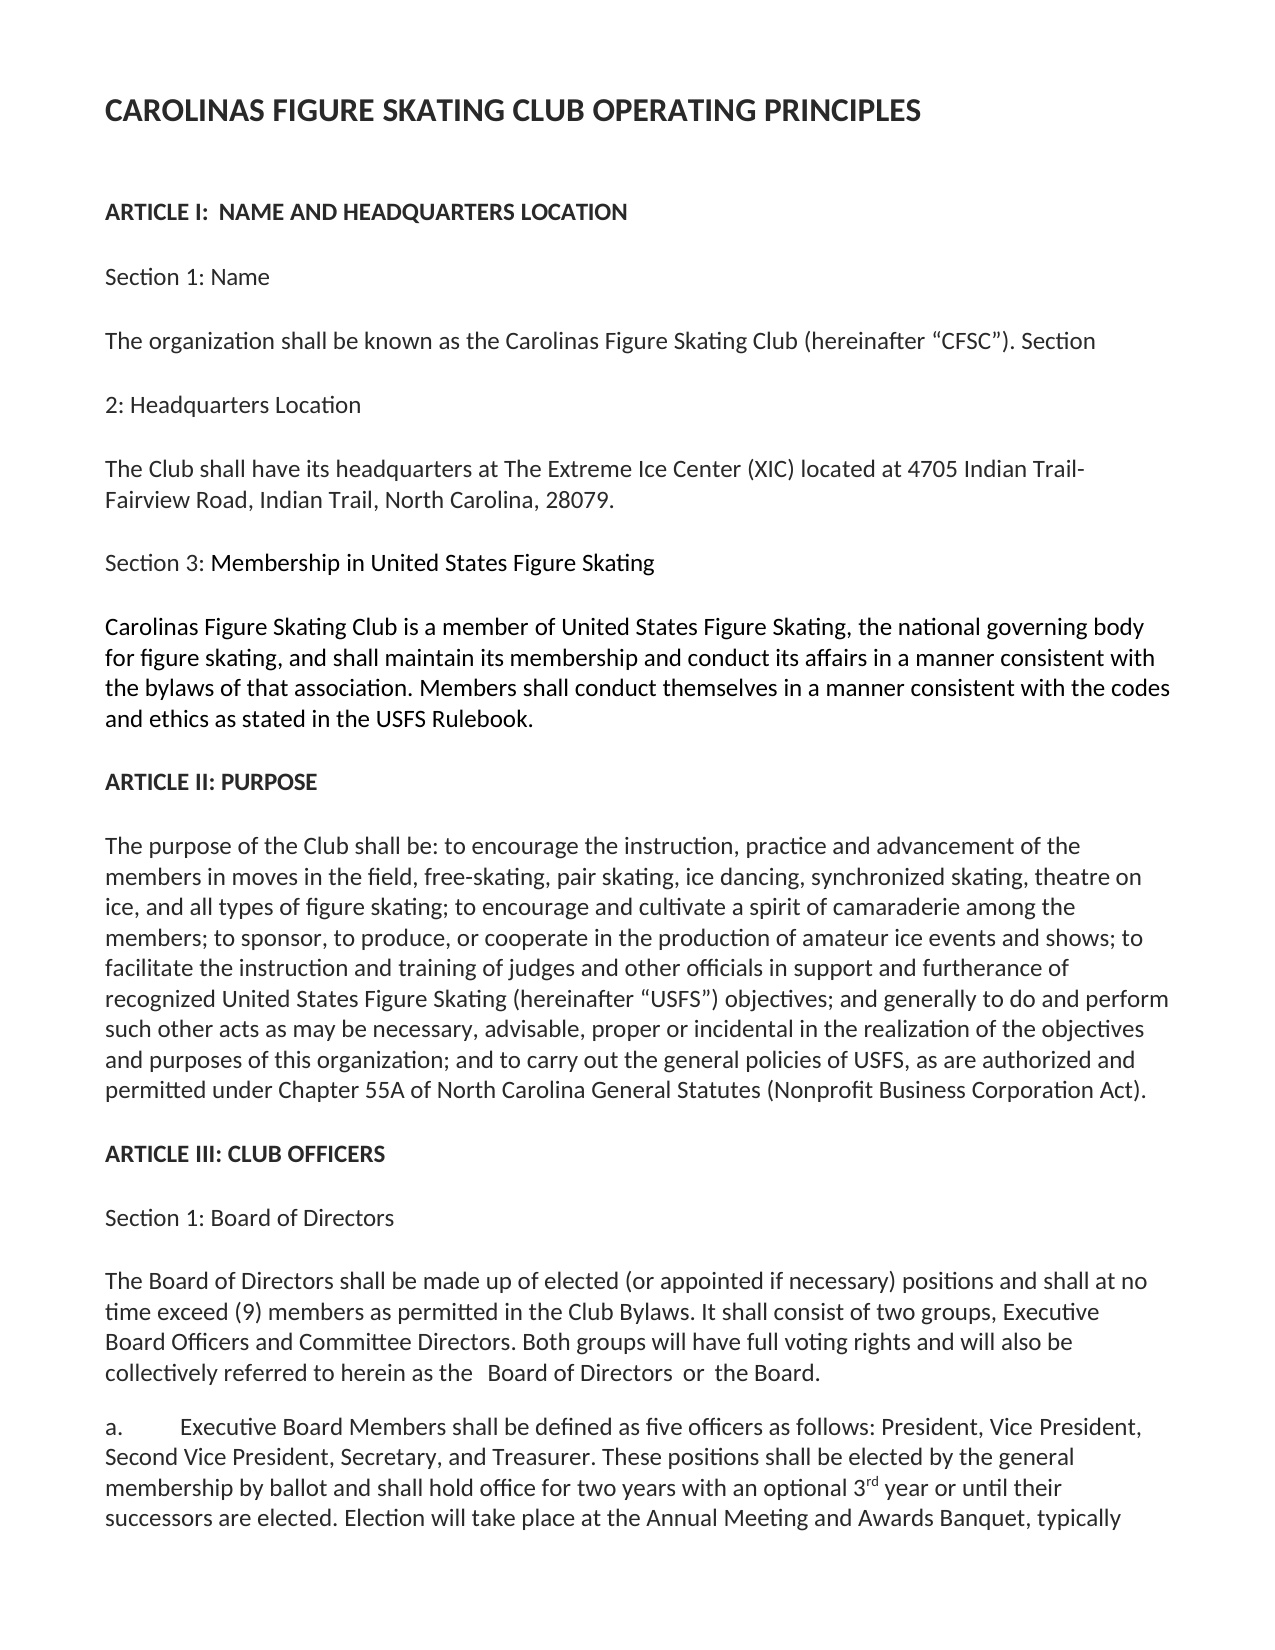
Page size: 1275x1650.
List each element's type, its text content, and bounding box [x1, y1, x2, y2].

text The purpose of the Club shall be: to encourage the instruction, practice and advancement of the members in moves in the field, free-skating, pair skating, ice dancing, synchronized skating, theatre on ice, and all types of figure skating; to encourage and cultivate a spirit of camaraderie among the members; to sponsor, to produce, or cooperate in the production of amateur ice events and shows; to facilitate the instruction and training of judges and other officials in support and furtherance of recognized United States Figure Skating (hereinafter “USFS”) objectives; and generally to do and perform such other acts as may be necessary, advisable, proper or incidental in the realization of the objectives and purposes of this organization; and to carry out the general policies of USFS, as are authorized and permitted under Chapter 55A of North Carolina General Statutes (Nonprofit Business Corporation Act). [105, 830, 1171, 1105]
subtitle ARTICLE III: CLUB OFFICERS [105, 1138, 1185, 1169]
text The Board of Directors shall be made up of elected (or appointed if necessary) positions and shall at no time exceed (9) members as permitted in the Club Bylaws. It shall consist of two groups, Executive Board Officers and Committee Directors. Both groups will have full voting rights and will also be collectively referred to herein as the Board of Directors or the Board. [105, 1265, 1156, 1387]
text Section 1: Board of Directors [105, 1202, 1185, 1233]
subtitle CAROLINAS FIGURE SKATING CLUB OPERATING PRINCIPLES [105, 89, 1185, 130]
text Section 3: Membership in United States Figure Skating [105, 547, 1185, 578]
subtitle ARTICLE I: NAME AND HEADQUARTERS LOCATION [105, 197, 1185, 227]
text Section 1: Name [105, 261, 1185, 292]
text Carolinas Figure Skating Club is a member of United States Figure Skating, the national governing body for figure skating, and shall maintain its membership and conduct its affairs in a manner consistent with the bylaws of that association. Members shall conduct themselves in a manner consistent with the codes and ethics as stated in the USFS Rulebook. [105, 611, 1171, 733]
text The organization shall be known as the Carolinas Figure Skating Club (hereinafter “CFSC”). Section 2: Headquarters Location [105, 325, 1105, 419]
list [105, 1411, 1148, 1533]
subtitle ARTICLE II: PURPOSE [105, 766, 1185, 797]
text The Club shall have its headquarters at The Extreme Ice Center (XIC) located at 4705 Indian Trail- Fairview Road, Indian Trail, North Carolina, 28079. [105, 453, 1105, 514]
